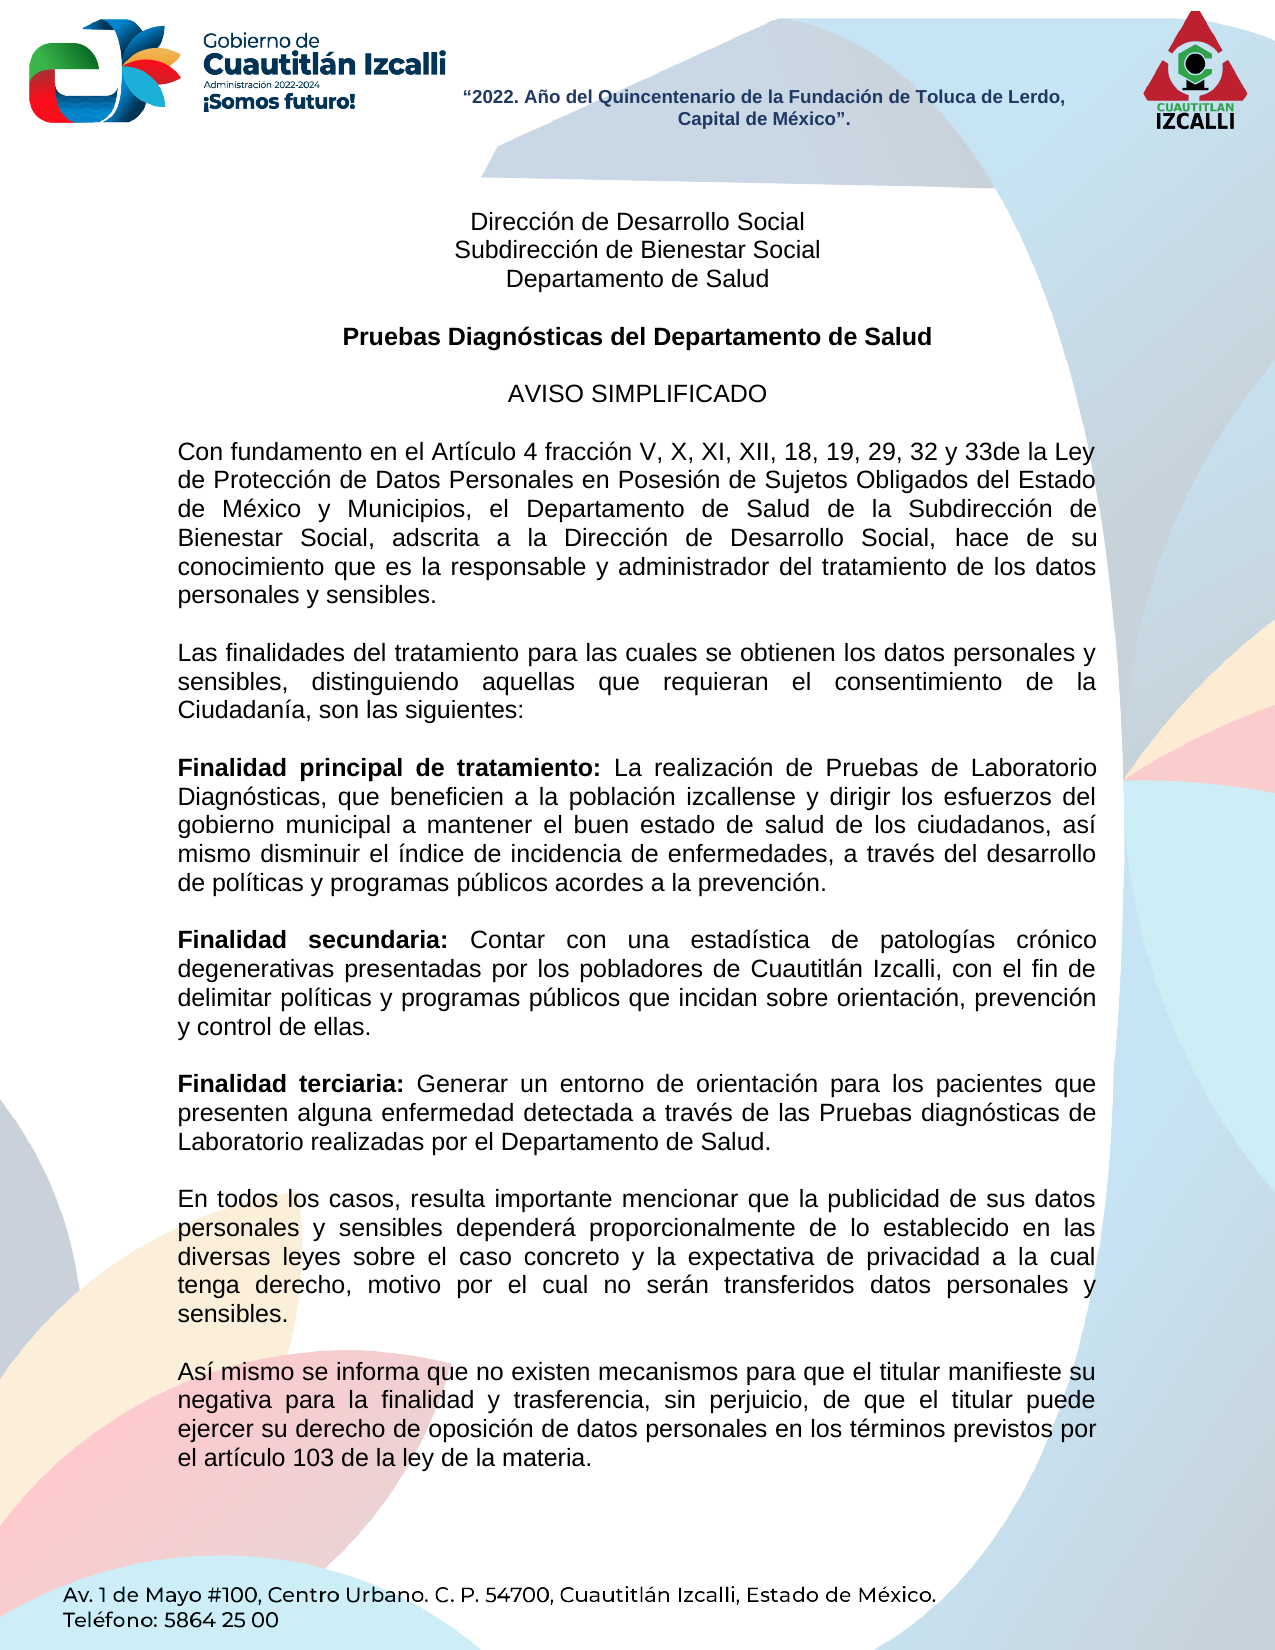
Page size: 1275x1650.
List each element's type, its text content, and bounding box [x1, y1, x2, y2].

text Finalidad terciaria: Generar un entorno de orientación para los pacientes que presenten alguna enfermedad detectada a través de las Pruebas diagnósticas de Laboratorio realizadas por el Departamento de Salud. [177, 1069, 1098, 1156]
text Finalidad secundaria: Contar con una estadística de patologías crónico degenerativas presentadas por los pobladores de Cuautitlán Izcalli, con el fin de delimitar políticas y programas públicos que incidan sobre orientación, prevención y control de ellas. [177, 926, 1098, 1041]
text Pruebas Diagnósticas del Departamento de Salud [177, 322, 1098, 351]
text Subdirección de Bienestar Social [177, 236, 1098, 264]
picture [0, 0, 1275, 1650]
text En todos los casos, resulta importante mencionar que la publicidad de sus datos personales y sensibles dependerá proporcionalmente de lo establecido en las diversas leyes sobre el caso concreto y la expectativa de privacidad a la cual tenga derecho, motivo por el cual no serán transferidos datos personales y sensibles. [177, 1184, 1098, 1328]
text Departamento de Salud [177, 264, 1098, 293]
text Dirección de Desarrollo Social [177, 207, 1098, 236]
text AVISO SIMPLIFICADO [177, 379, 1098, 408]
text Con fundamento en el Artículo 4 fracción V, X, XI, XII, 18, 19, 29, 32 y 33de la Ley de Protección de Datos Personales en Posesión de Sujetos Obligados del Estado de México y Municipios, el Departamento de Salud de la Subdirección de Bienestar Social, adscrita a la Dirección de Desarrollo Social, hace de su conocimiento que es la responsable y administrador del tratamiento de los datos personales y sensibles. [177, 437, 1098, 609]
text Las finalidades del tratamiento para las cuales se obtienen los datos personales y sensibles, distinguiendo aquellas que requieran el consentimiento de la Ciudadanía, son las siguientes: [177, 638, 1098, 724]
text Finalidad principal de tratamiento: La realización de Pruebas de Laboratorio Diagnósticas, que beneficien a la población izcallense y dirigir los esfuerzos del gobierno municipal a mantener el buen estado de salud de los ciudadanos, así mismo disminuir el índice de incidencia de enfermedades, a través del desarrollo de políticas y programas públicos acordes a la prevención. [177, 753, 1098, 897]
text Así mismo se informa que no existen mecanismos para que el titular manifieste su negativa para la finalidad y trasferencia, sin perjuicio, de que el titular puede ejercer su derecho de oposición de datos personales en los términos previstos por el artículo 103 de la ley de la materia. [177, 1357, 1098, 1472]
